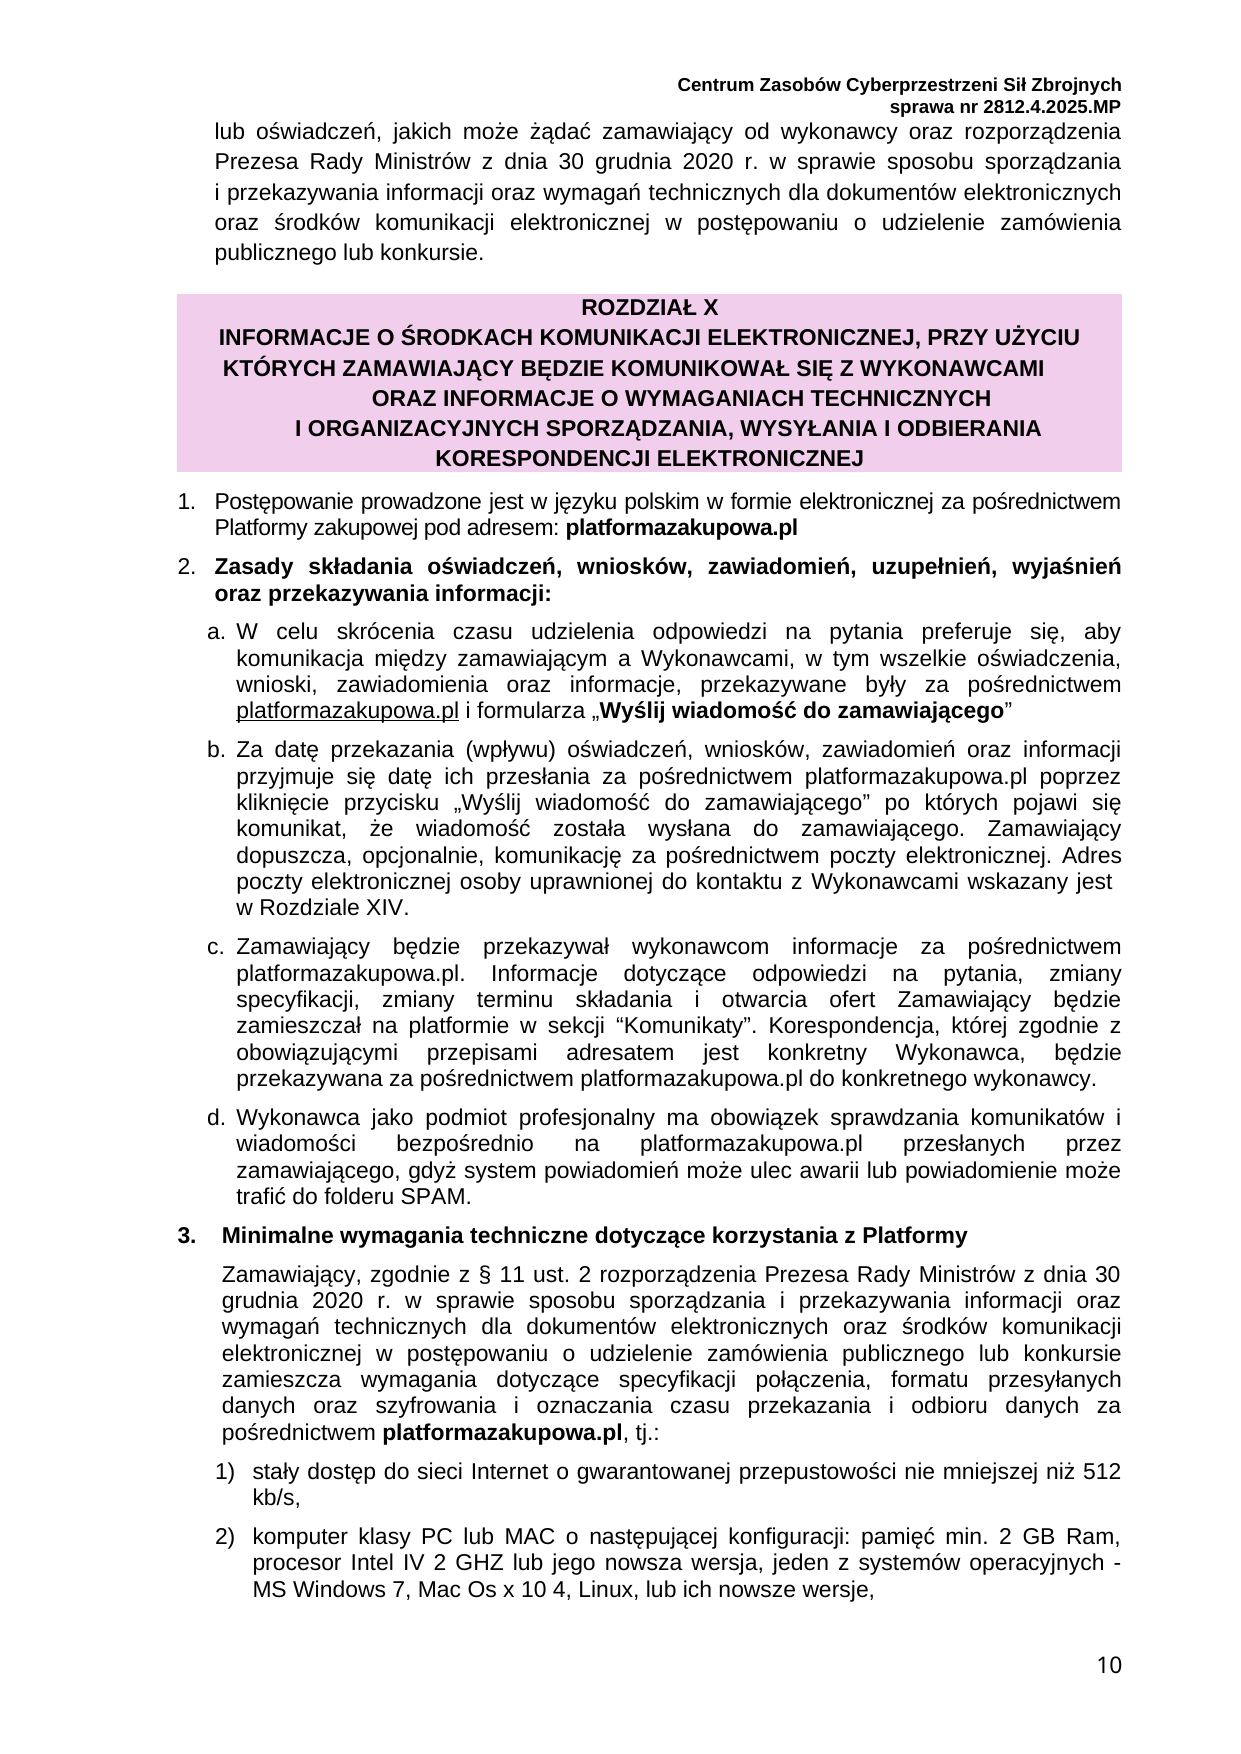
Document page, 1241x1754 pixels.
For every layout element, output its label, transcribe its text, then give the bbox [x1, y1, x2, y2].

text INFORMACJE O ŚRODKACH KOMUNIKACJI ELEKTRONICZNEJ, PRZY UŻYCIU KTÓRYCH ZAMAWIAJĄCY BĘDZIE KOMUNIKOWAŁ SIĘ Z WYKONAWCAMI ORAZ INFORMACJE O WYMAGANIACH TECHNICZNYCH I ORGANIZACYJNYCH SPORZĄDZANIA, WYSYŁANIA I ODBIERANIA KORESPONDENCJI ELEKTRONICZNEJ [177, 324, 1122, 472]
list Wykonawca jako podmiot profesjonalny ma obowiązek sprawdzania komunikatów i wiadomości bezpośrednio na platformazakupowa.pl przesłanych przez zamawiającego, gdyż system powiadomień może ulec awarii lub powiadomienie może trafić do folderu SPAM. [207, 1104, 1122, 1209]
list Minimalne wymagania techniczne dotyczące korzystania z Platformy [177, 1222, 1122, 1248]
list komputer klasy PC lub MAC o następującej konfiguracji: pamięć min. 2 GB Ram, procesor Intel IV 2 GHZ lub jego nowsza wersja, jeden z systemów operacyjnych - MS Windows 7, Mac Os x 10 4, Linux, lub ich nowsze wersje, [215, 1523, 1122, 1602]
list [177, 118, 1122, 265]
text ROZDZIAŁ X [177, 294, 1122, 321]
list Zamawiający, zgodnie z § 11 ust. 2 rozporządzenia Prezesa Rady Ministrów z dnia 30 grudnia 2020 r. w sprawie sposobu sporządzania i przekazywania informacji oraz wymagań technicznych dla dokumentów elektronicznych oraz środków komunikacji elektronicznej w postępowaniu o udzielenie zamówienia publicznego lub konkursie zamieszcza wymagania dotyczące specyfikacji połączenia, formatu przesyłanych danych oraz szyfrowania i oznaczania czasu przekazania i odbioru danych za pośrednictwem platformazakupowa.pl, tj.: [222, 1261, 1122, 1445]
list W celu skrócenia czasu udzielenia odpowiedzi na pytania preferuje się, aby komunikacja między zamawiającym a Wykonawcami, w tym wszelkie oświadczenia, wnioski, zawiadomienia oraz informacje, przekazywane były za pośrednictwem platformazakupowa.pl i formularza „Wyślij wiadomość do zamawiającego” [207, 618, 1122, 724]
list Za datę przekazania (wpływu) oświadczeń, wniosków, zawiadomień oraz informacji przyjmuje się datę ich przesłania za pośrednictwem platformazakupowa.pl poprzez kliknięcie przycisku „Wyślij wiadomość do zamawiającego” po których pojawi się komunikat, że wiadomość została wysłana do zamawiającego. Zamawiający dopuszcza, opcjonalnie, komunikację za pośrednictwem poczty elektronicznej. Adres poczty elektronicznej osoby uprawnionej do kontaktu z Wykonawcami wskazany jest w Rozdziale XIV. [207, 736, 1122, 921]
list stały dostęp do sieci Internet o gwarantowanej przepustowości nie mniejszej niż 512 kb/s, [215, 1458, 1122, 1510]
list Zasady składania oświadczeń, wniosków, zawiadomień, uzupełnień, wyjaśnień oraz przekazywania informacji: [177, 553, 1122, 606]
list Zamawiający będzie przekazywał wykonawcom informacje za pośrednictwem platformazakupowa.pl. Informacje dotyczące odpowiedzi na pytania, zmiany specyfikacji, zmiany terminu składania i otwarcia ofert Zamawiający będzie zamieszczał na platformie w sekcji “Komunikaty”. Korespondencja, której zgodnie z obowiązującymi przepisami adresatem jest konkretny Wykonawca, będzie przekazywana za pośrednictwem platformazakupowa.pl do konkretnego wykonawcy. [207, 933, 1122, 1091]
list Postępowanie prowadzone jest w języku polskim w formie elektronicznej za pośrednictwem Platformy zakupowej pod adresem: platformazakupowa.pl [177, 488, 1122, 541]
